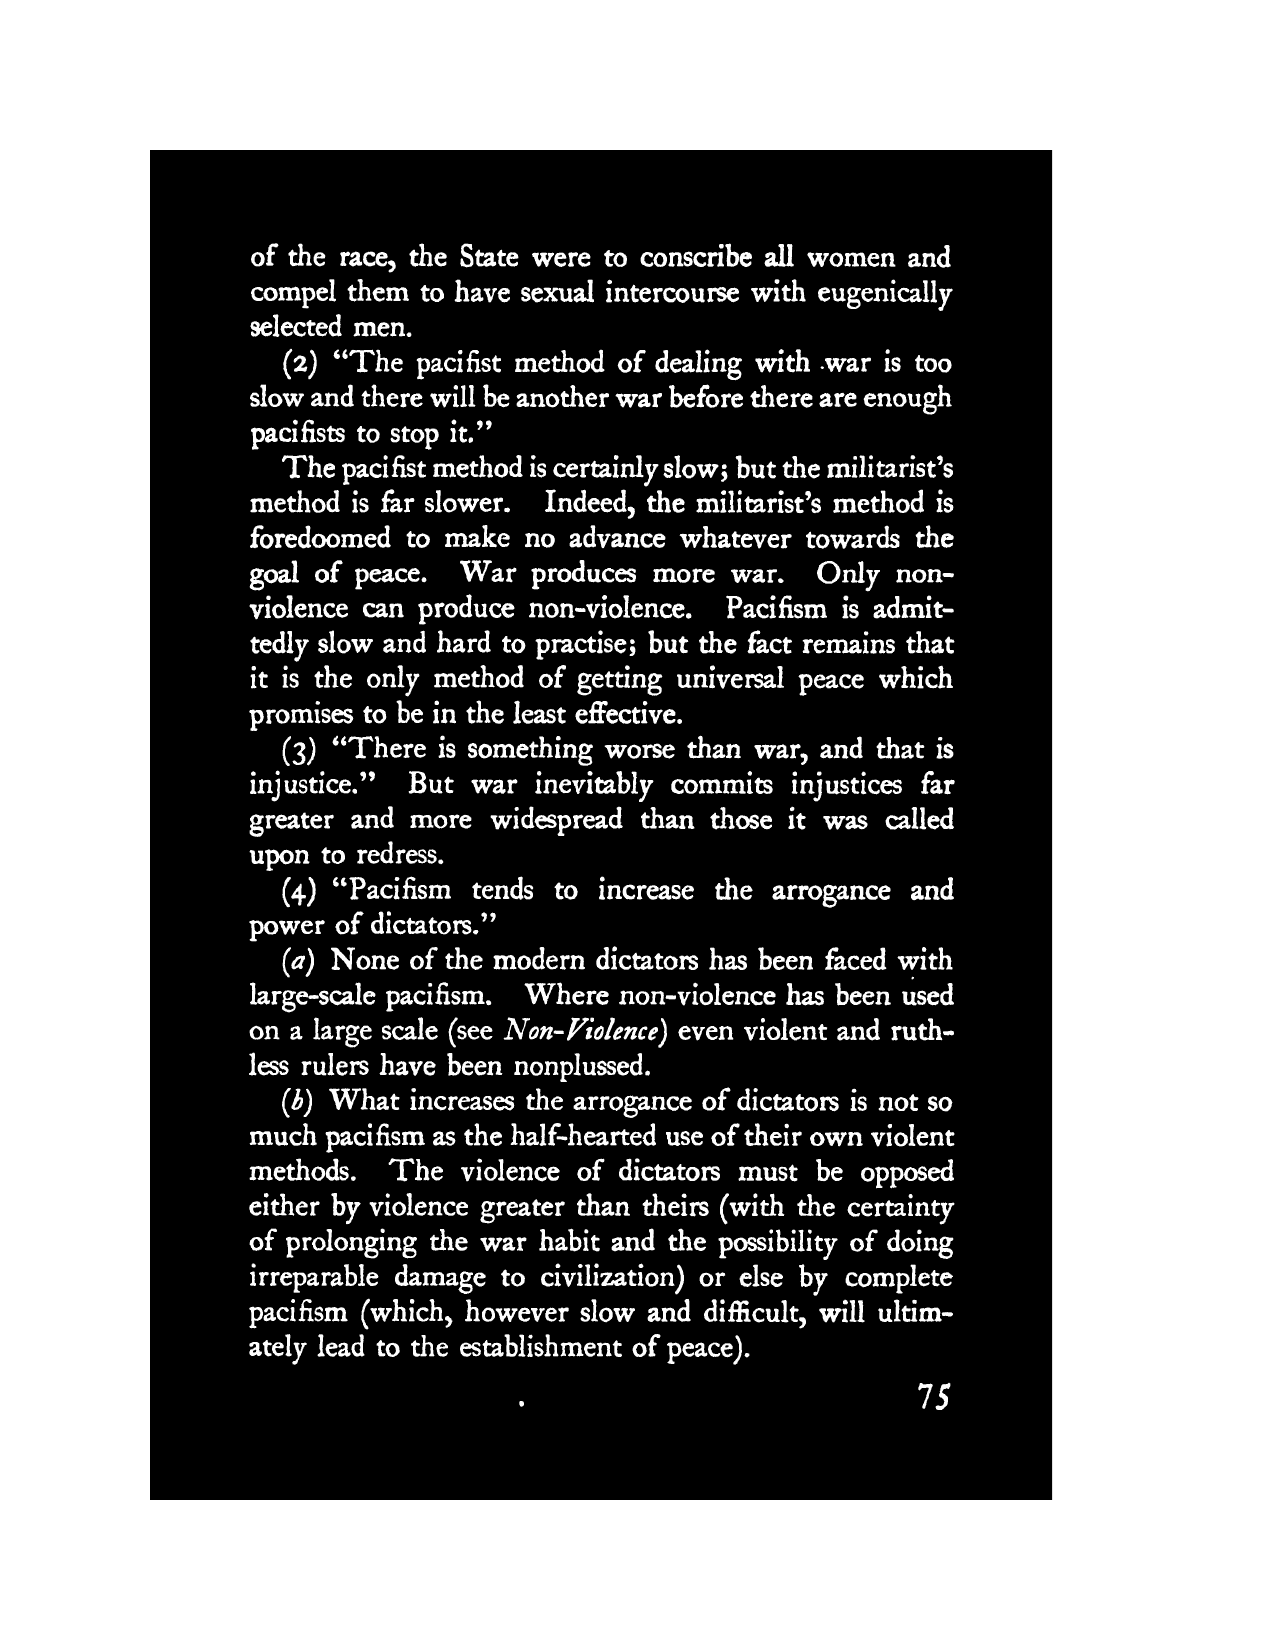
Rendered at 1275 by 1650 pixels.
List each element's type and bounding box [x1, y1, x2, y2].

picture [150, 150, 1053, 1500]
